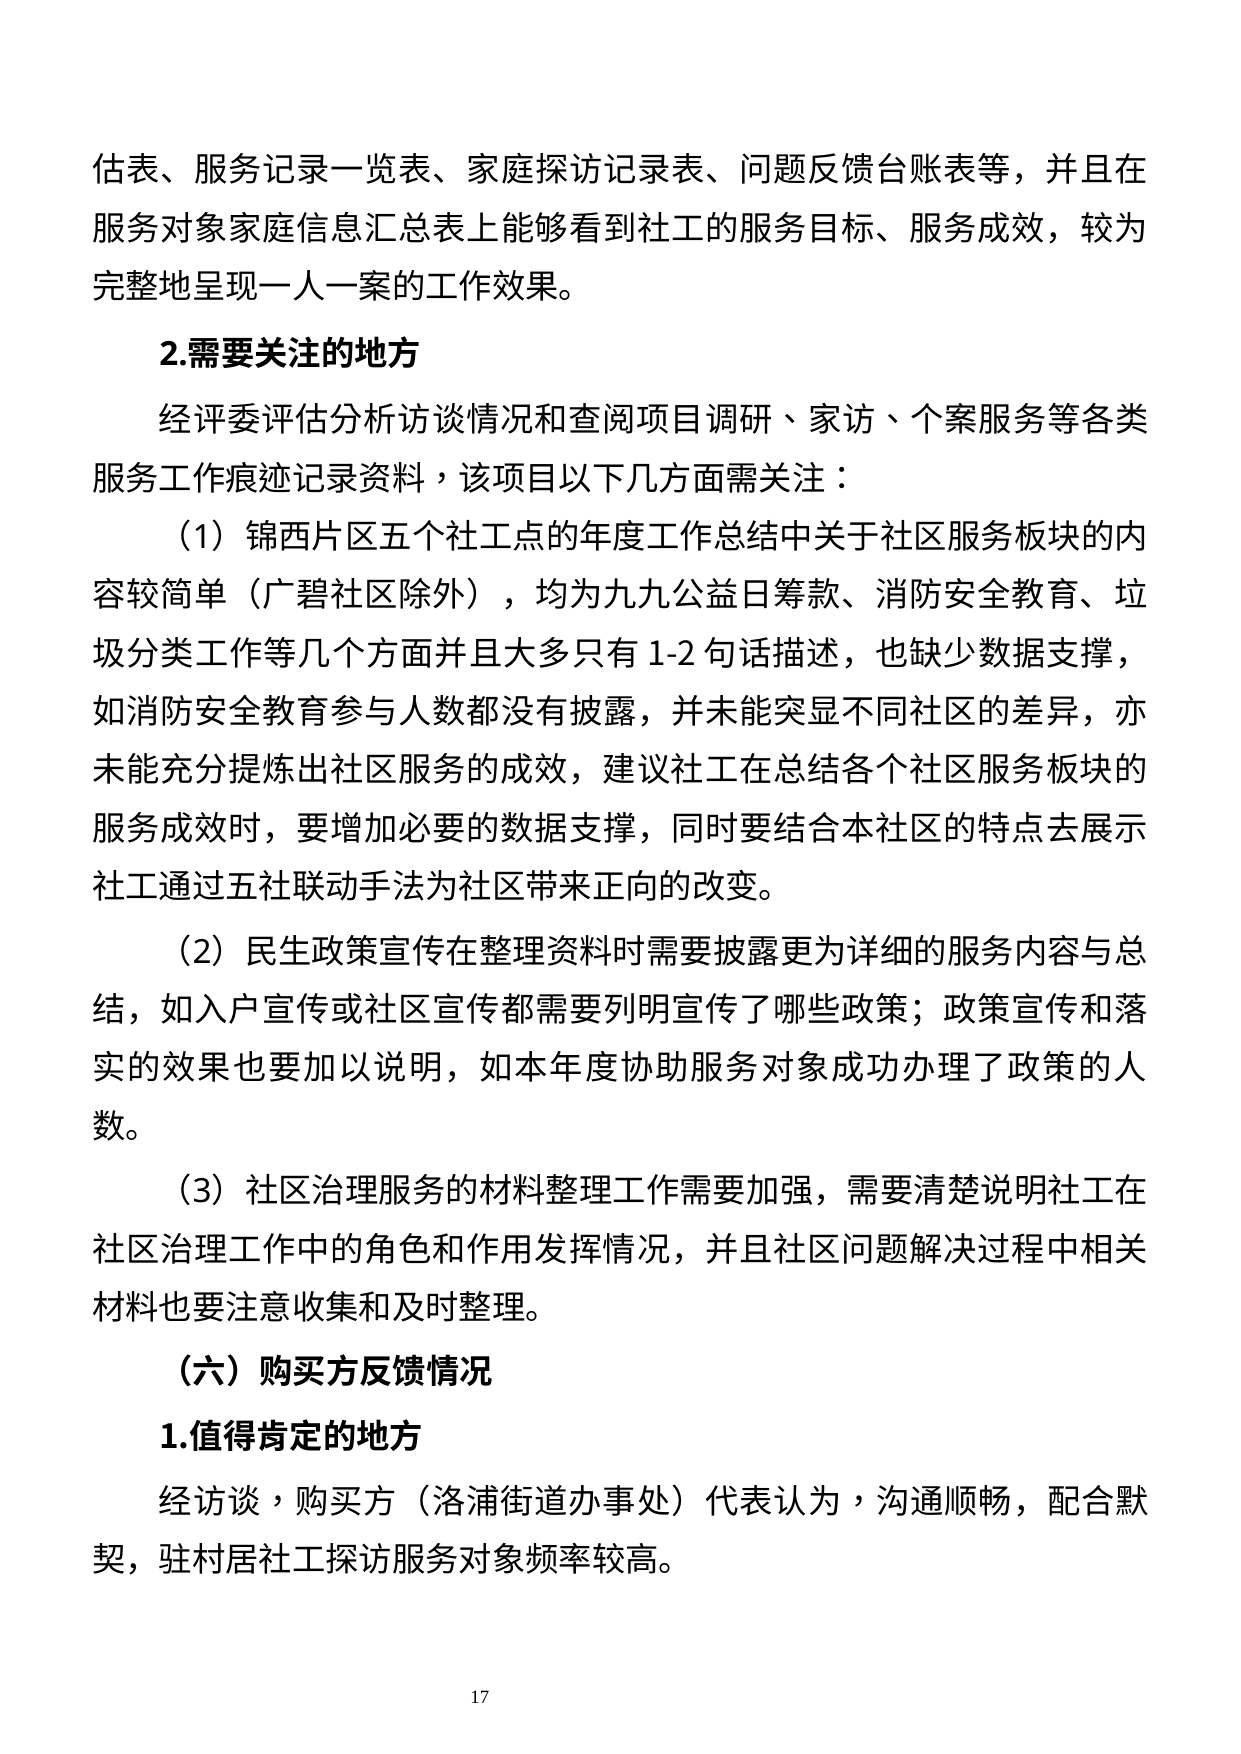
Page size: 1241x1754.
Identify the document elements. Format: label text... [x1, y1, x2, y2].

text （3）社区治理服务的材料整理工作需要加强，需要清楚说明社工在社区治理工作中的角色和作用发挥情况，并且社区问题解决过程中相关材料也要注意收集和及时整理。 [92, 1156, 1149, 1331]
text 经访谈，购买方（洛浦街道办事处）代表认为，沟通顺畅，配合默契，驻村居社工探访服务对象频率较高。 [92, 1466, 1149, 1583]
text （1）锦西片区五个社工点的年度工作总结中关于社区服务板块的内容较简单（广碧社区除外），均为九九公益日筹款、消防安全教育、垃圾分类工作等几个方面并且大多只有1-2句话描述，也缺少数据支撑，如消防安全教育参与人数都没有披露，并未能突显不同社区的差异，亦未能充分提炼出社区服务的成效，建议社工在总结各个社区服务板块的服务成效时，要增加必要的数据支撑，同时要结合本社区的特点去展示社工通过五社联动手法为社区带来正向的改变。 [92, 502, 1149, 910]
text （六）购买方反馈情况 [92, 1337, 1149, 1396]
text 经评委评估分析访谈情况和查阅项目调研、家访、个案服务等各类服务工作痕迹记录资料，该项目以下几方面需关注： [92, 385, 1149, 502]
text 2.需要关注的地方 [92, 318, 1149, 377]
text 1.值得肯定的地方 [92, 1402, 1149, 1460]
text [92, 135, 1149, 310]
text （2）民生政策宣传在整理资料时需要披露更为详细的服务内容与总结，如入户宣传或社区宣传都需要列明宣传了哪些政策；政策宣传和落实的效果也要加以说明，如本年度协助服务对象成功办理了政策的人数。 [92, 916, 1149, 1150]
